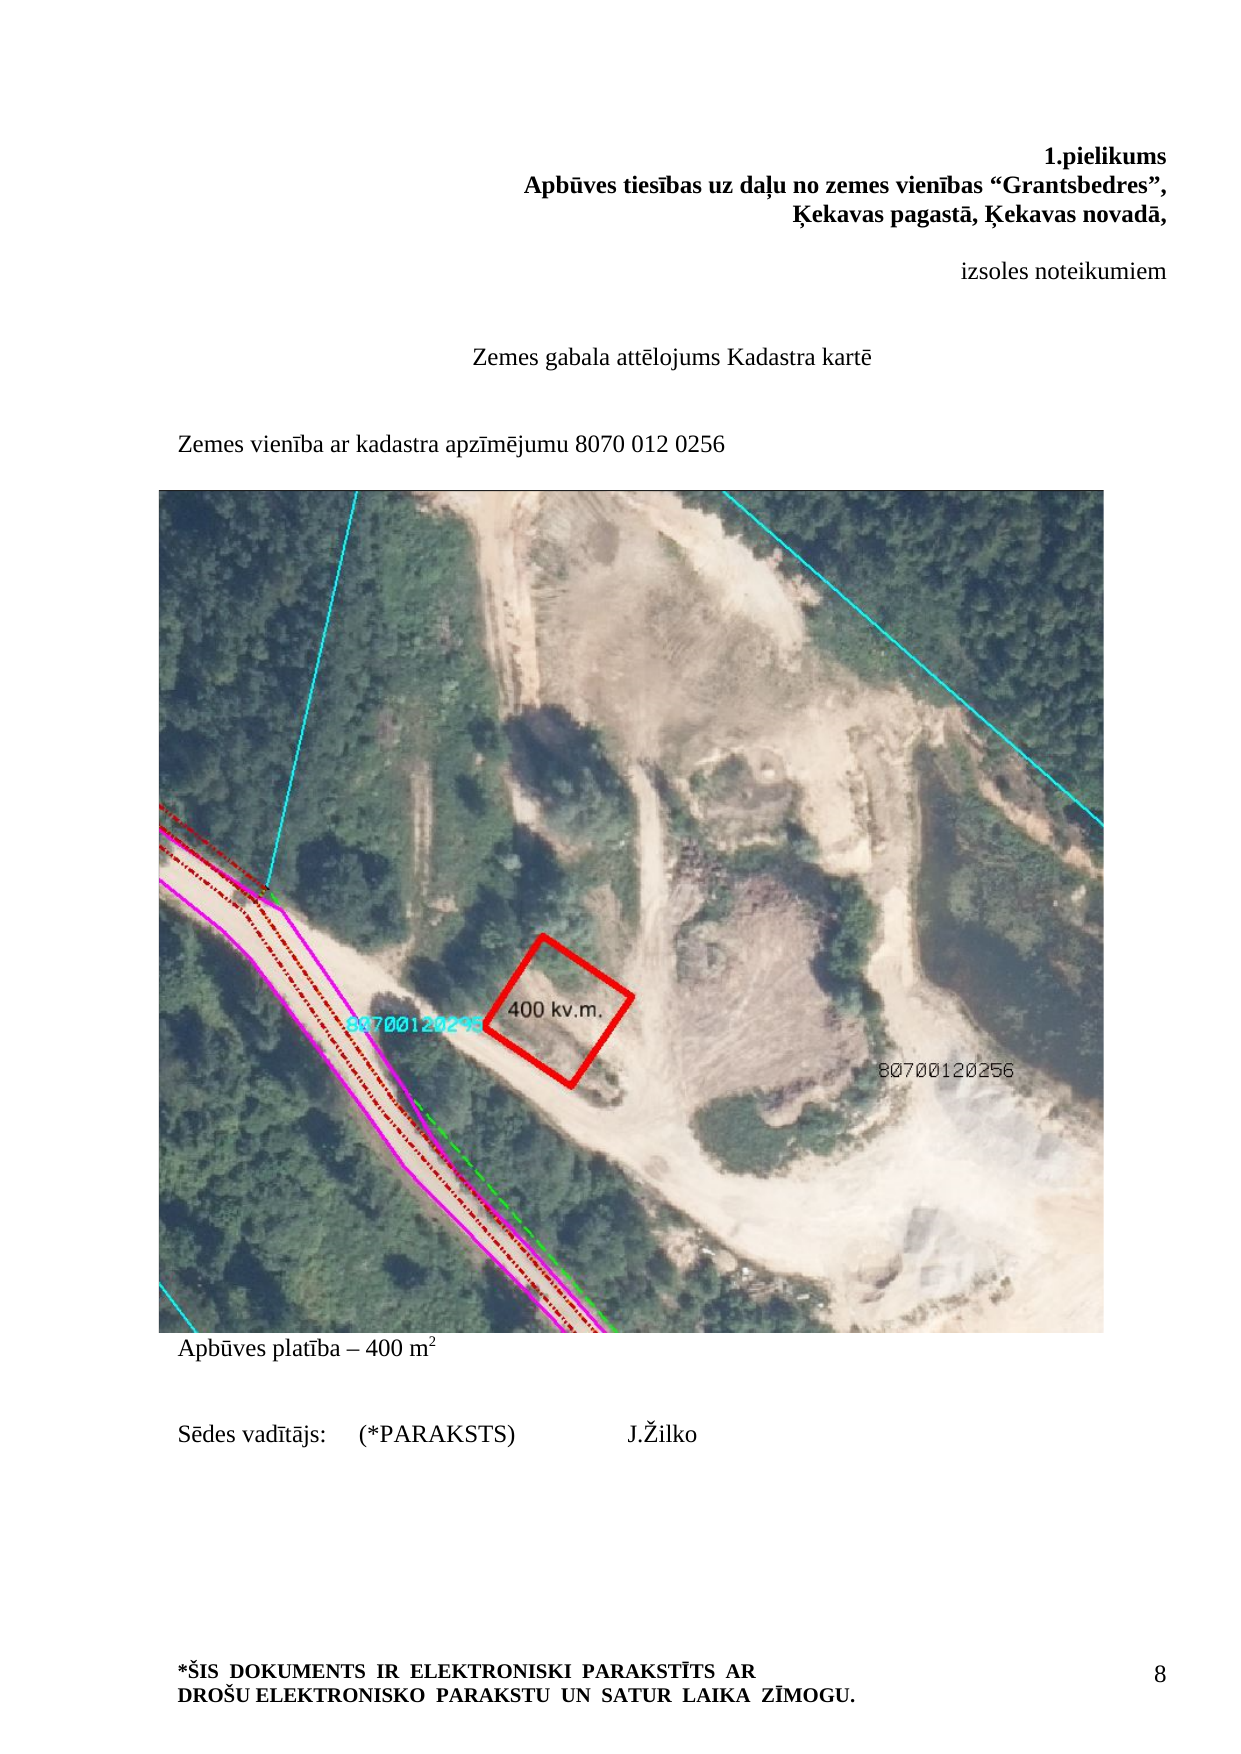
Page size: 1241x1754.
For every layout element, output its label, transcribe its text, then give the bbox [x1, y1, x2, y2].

text Sēdes vadītājs: (*PARAKSTS) J.Žilko [177, 1419, 1167, 1448]
text Apbūves tiesības uz daļu no zemes vienības “Grantsbedres”, [177, 170, 1167, 199]
picture [158, 490, 1104, 1333]
text 1.pielikums [177, 141, 1167, 170]
text izsoles noteikumiem [177, 256, 1167, 285]
text Zemes gabala attēlojums Kadastra kartē [177, 342, 1167, 371]
text Zemes vienība ar kadastra apzīmējumu 8070 012 0256 [177, 429, 1167, 457]
text Ķekavas pagastā, Ķekavas novadā, [177, 199, 1167, 227]
